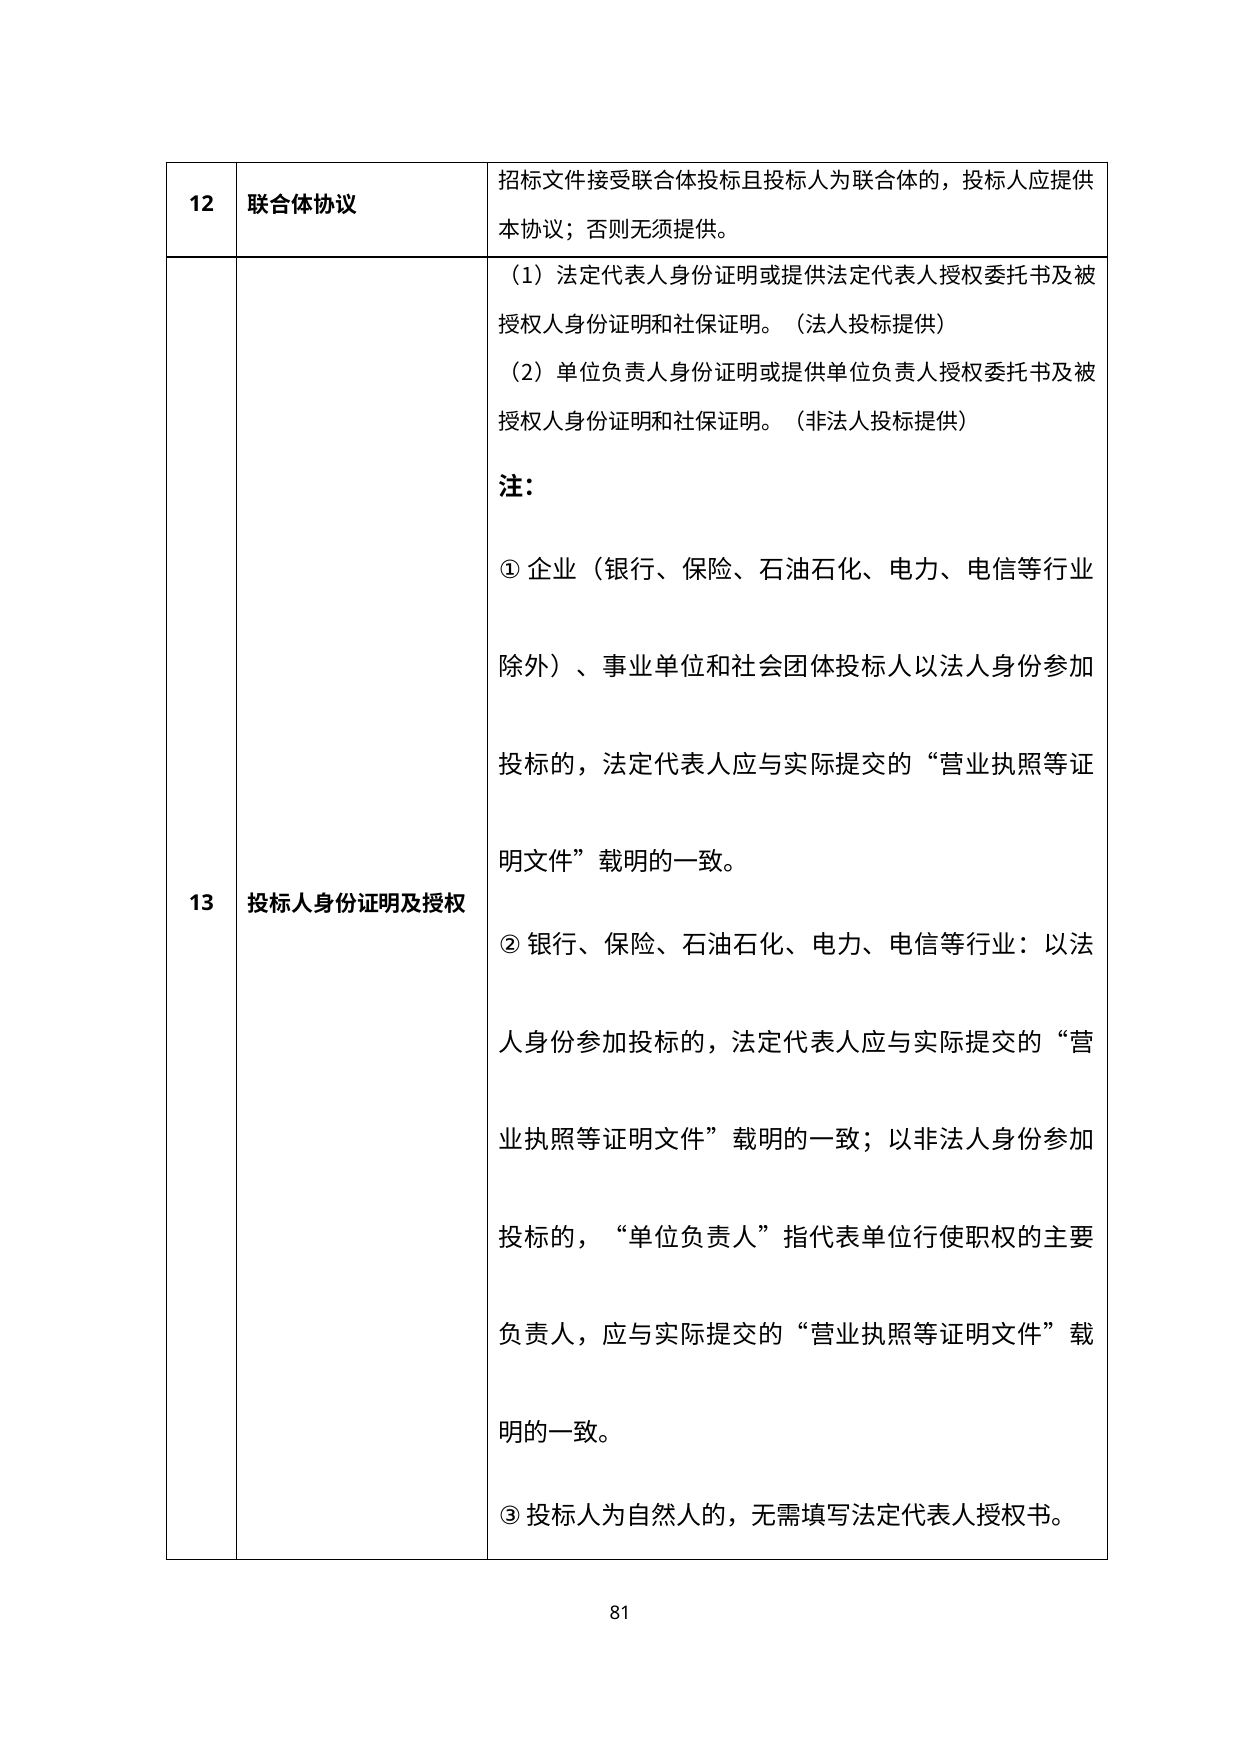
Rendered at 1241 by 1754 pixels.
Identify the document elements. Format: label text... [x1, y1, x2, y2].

table_cell 投标人身份证明及授权 [237, 258, 487, 1558]
table_cell 联合体协议 [237, 163, 487, 256]
table_cell （1）法定代表人身份证明或提供法定代表人授权委托书及被授权人身份证明和社保证明。（法人投标提供） （2）单位负责人身份证明或提供单位负责人授权委托书及被授权人身份证明和社保证明。（非法人投标提供） 注： ①企业（银行、保险、石油石化、电力、电信等行业除外）、事业单位和社会团体投标人以法人身份参加投标的，法定代表人应与实际提交的“营业执照等证明文件”载明的一致。 ②银行、保险、石油石化、电力、电信等行业：以法人身份参加投标的，法定代表人应与实际提交的“营业执照等证明文件”载明的一致；以非法人身份参加投标的，“单位负责人”指代表单位行使职权的主要负责人，应与实际提交的“营业执照等证明文件”载明的一致。 ③投标人为自然人的，无需填写法定代表人授权书。 [488, 258, 1107, 1558]
table_cell 招标文件接受联合体投标且投标人为联合体的，投标人应提供本协议；否则无须提供。 [488, 163, 1107, 256]
table_cell 13 [167, 258, 236, 1558]
table_cell 12 [167, 163, 236, 256]
